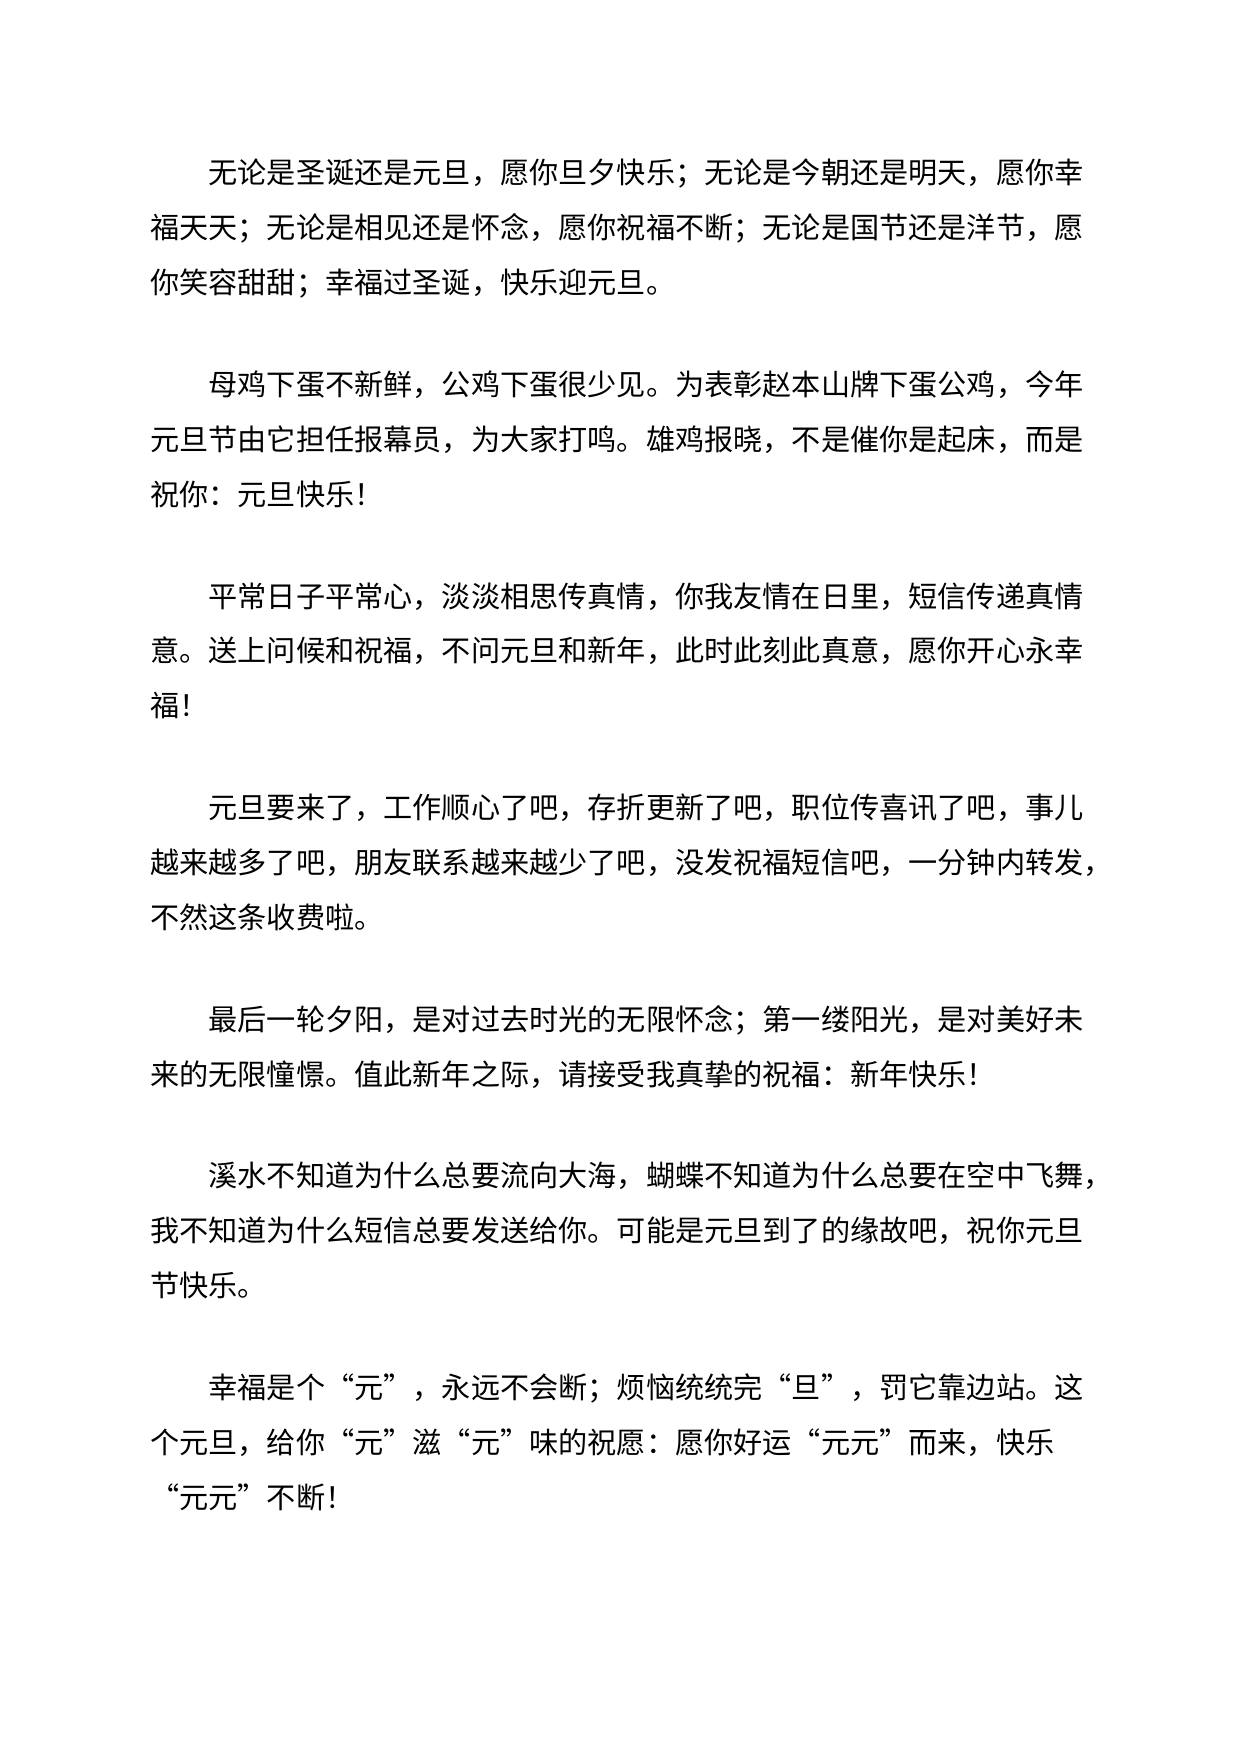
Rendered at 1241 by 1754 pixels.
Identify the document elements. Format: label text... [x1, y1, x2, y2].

text 平常日子平常心，淡淡相思传真情，你我友情在日里，短信传递真情意。送上问候和祝福，不问元旦和新年，此时此刻此真意，愿你开心永幸福！ [150, 573, 1090, 725]
text 幸福是个“元”，永远不会断；烦恼统统完“旦”，罚它靠边站。这个元旦，给你“元”滋“元”味的祝愿：愿你好运“元元”而来，快乐“元元”不断！ [150, 1364, 1090, 1517]
text 最后一轮夕阳，是对过去时光的无限怀念；第一缕阳光，是对美好未来的无限憧憬。值此新年之际，请接受我真挚的祝福：新年快乐！ [150, 996, 1090, 1093]
text 母鸡下蛋不新鲜，公鸡下蛋很少见。为表彰赵本山牌下蛋公鸡，今年元旦节由它担任报幕员，为大家打鸣。雄鸡报晓，不是催你是起床，而是祝你：元旦快乐！ [150, 362, 1090, 514]
text 无论是圣诞还是元旦，愿你旦夕快乐；无论是今朝还是明天，愿你幸福天天；无论是相见还是怀念，愿你祝福不断；无论是国节还是洋节，愿你笑容甜甜；幸福过圣诞，快乐迎元旦。 [150, 150, 1090, 302]
text 元旦要来了，工作顺心了吧，存折更新了吧，职位传喜讯了吧，事儿越来越多了吧，朋友联系越来越少了吧，没发祝福短信吧，一分钟内转发，不然这条收费啦。 [150, 785, 1090, 937]
text 溪水不知道为什么总要流向大海，蝴蝶不知道为什么总要在空中飞舞，我不知道为什么短信总要发送给你。可能是元旦到了的缘故吧，祝你元旦节快乐。 [150, 1153, 1090, 1305]
